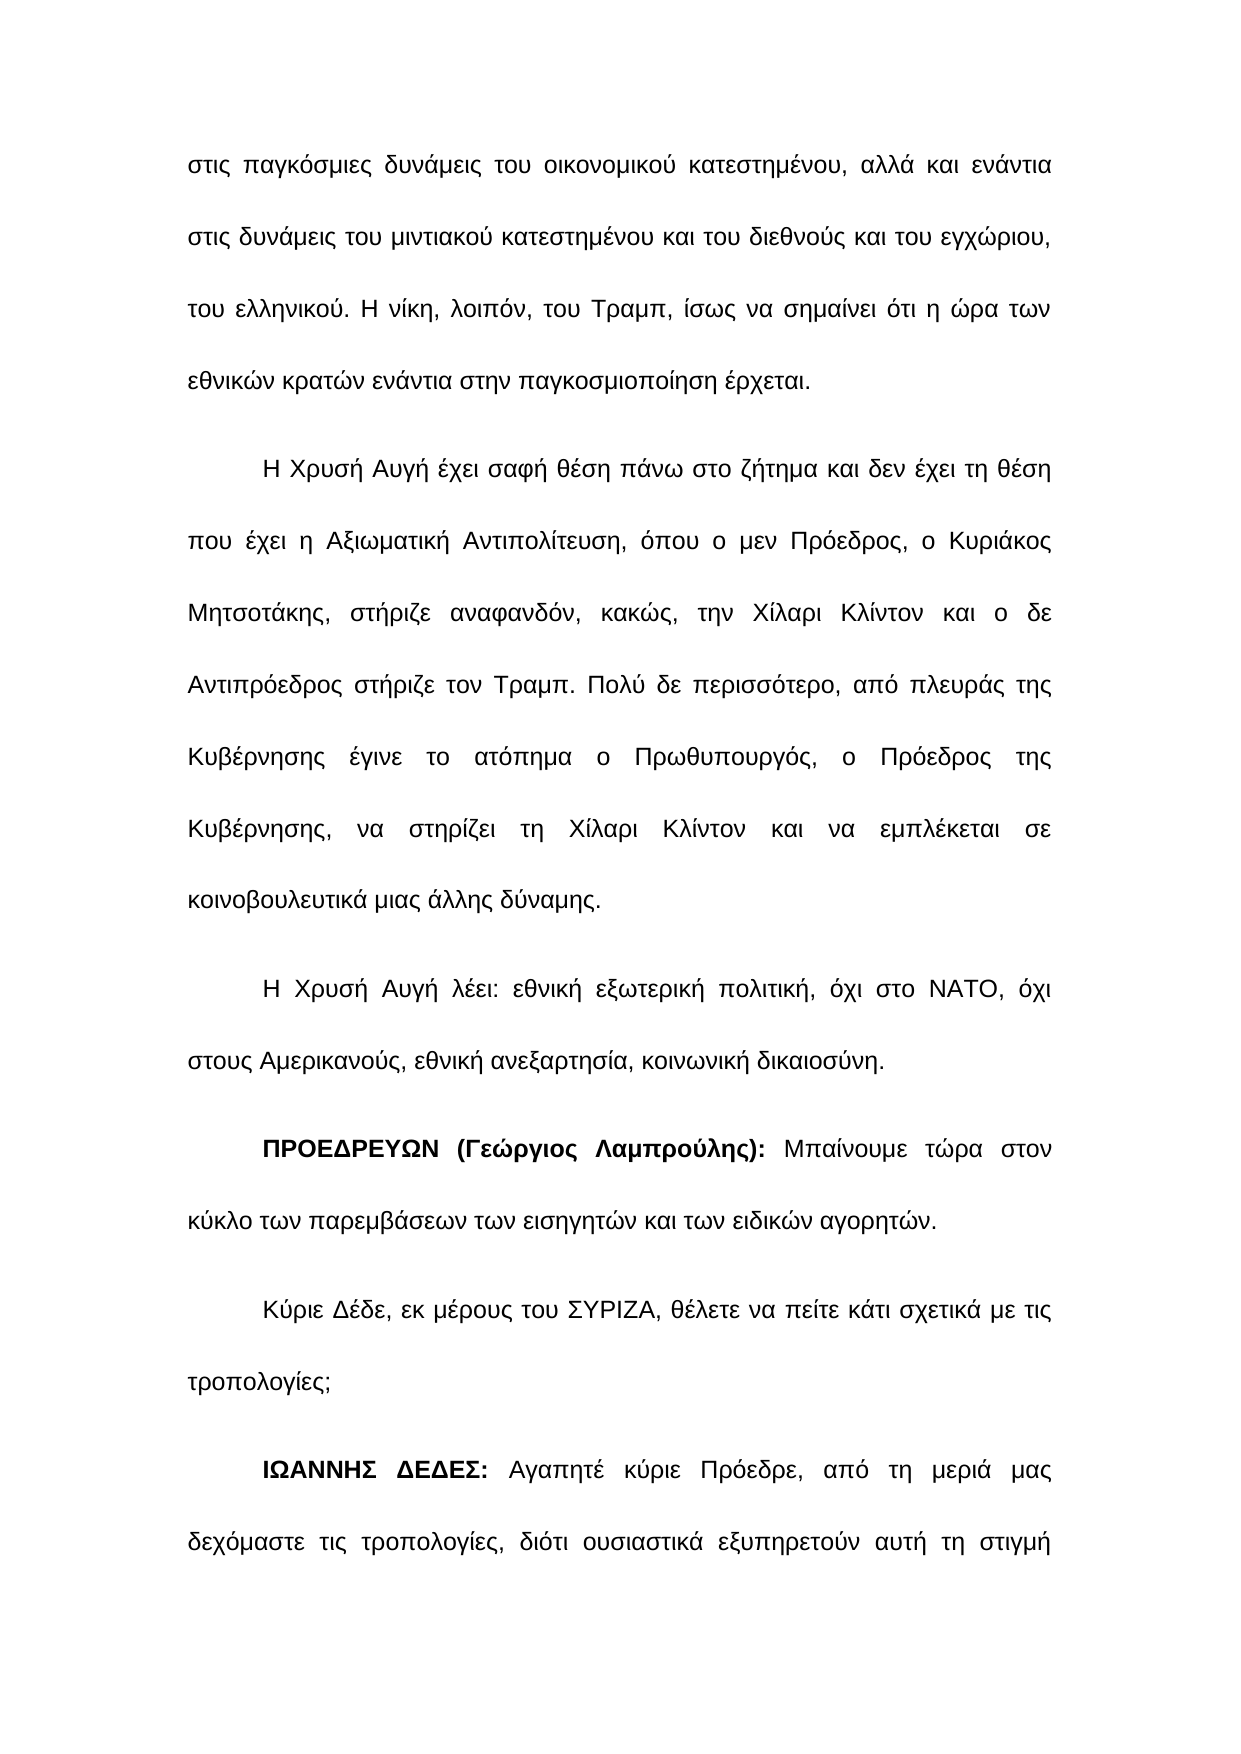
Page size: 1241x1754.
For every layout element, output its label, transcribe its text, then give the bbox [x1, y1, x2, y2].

text ΠΡΟΕΔΡΕΥΩΝ (Γεώργιος Λαμπρούλης): Μπαίνουμε τώρα στον κύκλο των παρεμβάσεων των εισηγητών και των ειδικών αγορητών. [187, 1134, 1053, 1235]
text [187, 1455, 1053, 1556]
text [187, 150, 1053, 394]
text Η Χρυσή Αυγή λέει: εθνική εξωτερική πολιτική, όχι στο ΝΑΤΟ, όχι στους Αμερικανούς, εθνική ανεξαρτησία, κοινωνική δικαιοσύνη. [187, 974, 1053, 1074]
text Κύριε Δέδε, εκ μέρους του ΣΥΡΙΖΑ, θέλετε να πείτε κάτι σχετικά με τις τροπολογίες; [187, 1295, 1053, 1395]
text Η Χρυσή Αυγή έχει σαφή θέση πάνω στο ζήτημα και δεν έχει τη θέση που έχει η Αξιωματική Αντιπολίτευση, όπου ο μεν Πρόεδρος, ο Κυριάκος Μητσοτάκης, στήριζε αναφανδόν, κακώς, την Χίλαρι Κλίντον και ο δε Αντιπρόεδρος στήριζε τον Τραμπ. Πολύ δε περισσότερο, από πλευράς της Κυβέρνησης έγινε το ατόπημα ο Πρωθυπουργός, ο Πρόεδρος της Κυβέρνησης, να στηρίζει τη Χίλαρι Κλίντον και να εμπλέκεται σε κοινοβουλευτικά μιας άλλης δύναμης. [187, 454, 1053, 914]
